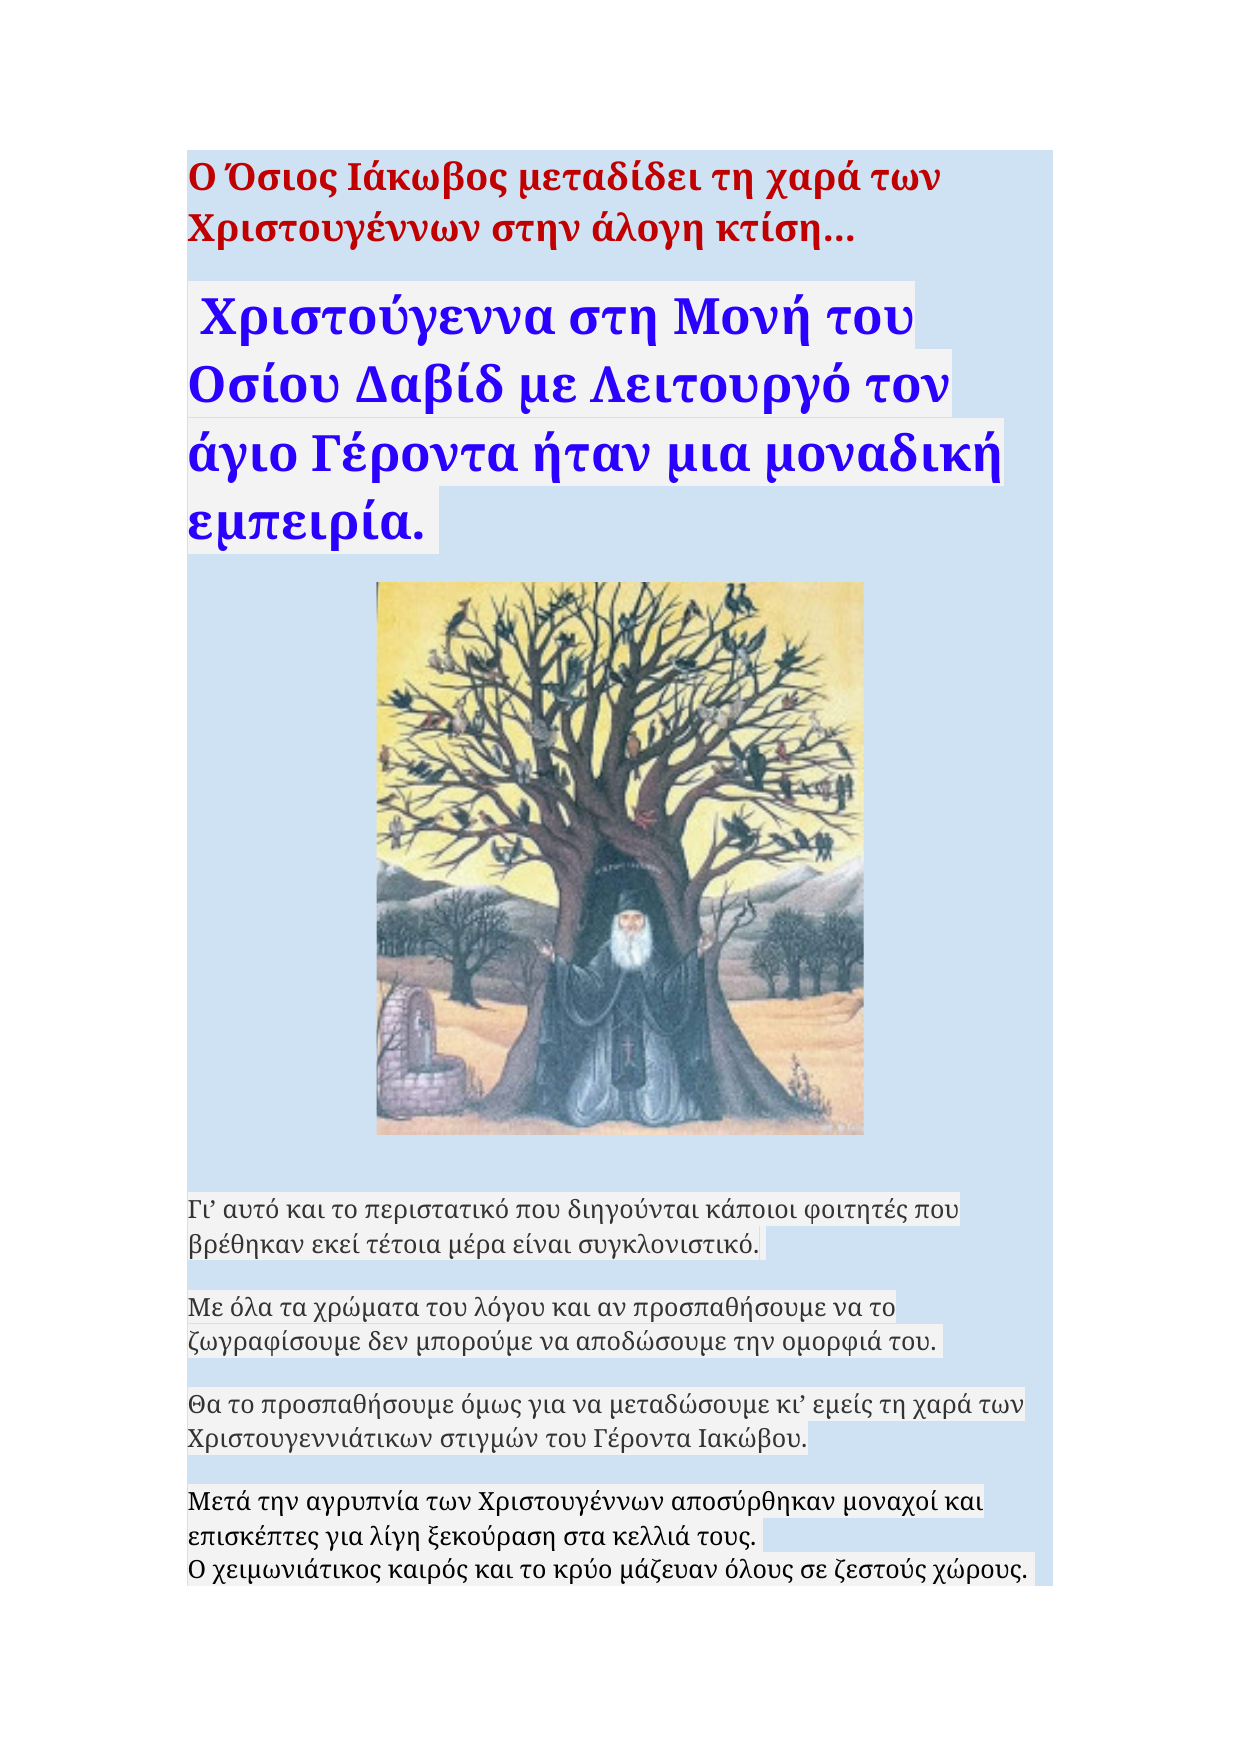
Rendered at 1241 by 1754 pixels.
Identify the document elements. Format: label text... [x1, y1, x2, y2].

text Χριστούγεννα στη Μονή του Οσίου Δαβίδ με Λειτουργό τον άγιο Γέροντα ήταν μια μοναδική εμπειρία. [187, 281, 1053, 554]
text Μετά την αγρυπνία των Χριστουγέννων αποσύρθηκαν μοναχοί και επισκέπτες για λίγη ξεκούραση στα κελλιά τους. [763, 1484, 1053, 1552]
text Με όλα τα χρώματα του λόγου και αν προσπαθήσουμε να το ζωγραφίσουμε δεν μπορούμε να αποδώσουμε την ομορφιά του. [187, 1289, 1053, 1358]
picture [376, 582, 864, 1135]
text Ο Όσιος Ιάκωβος μεταδίδει τη χαρά των Χριστουγέννων στην άλογη κτίση... [187, 150, 1053, 252]
text Γι’ αυτό και το περιστατικό που διηγούνται κάποιοι φοιτητές που βρέθηκαν εκεί τέτοια μέρα είναι συγκλονιστικό. [766, 1192, 1053, 1260]
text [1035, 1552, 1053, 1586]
text Θα το προσπαθήσουμε όμως για να μεταδώσουμε κι’ εμείς τη χαρά των Χριστουγεννιάτικων στιγμών του Γέροντα Ιακώβου. [808, 1387, 1053, 1455]
